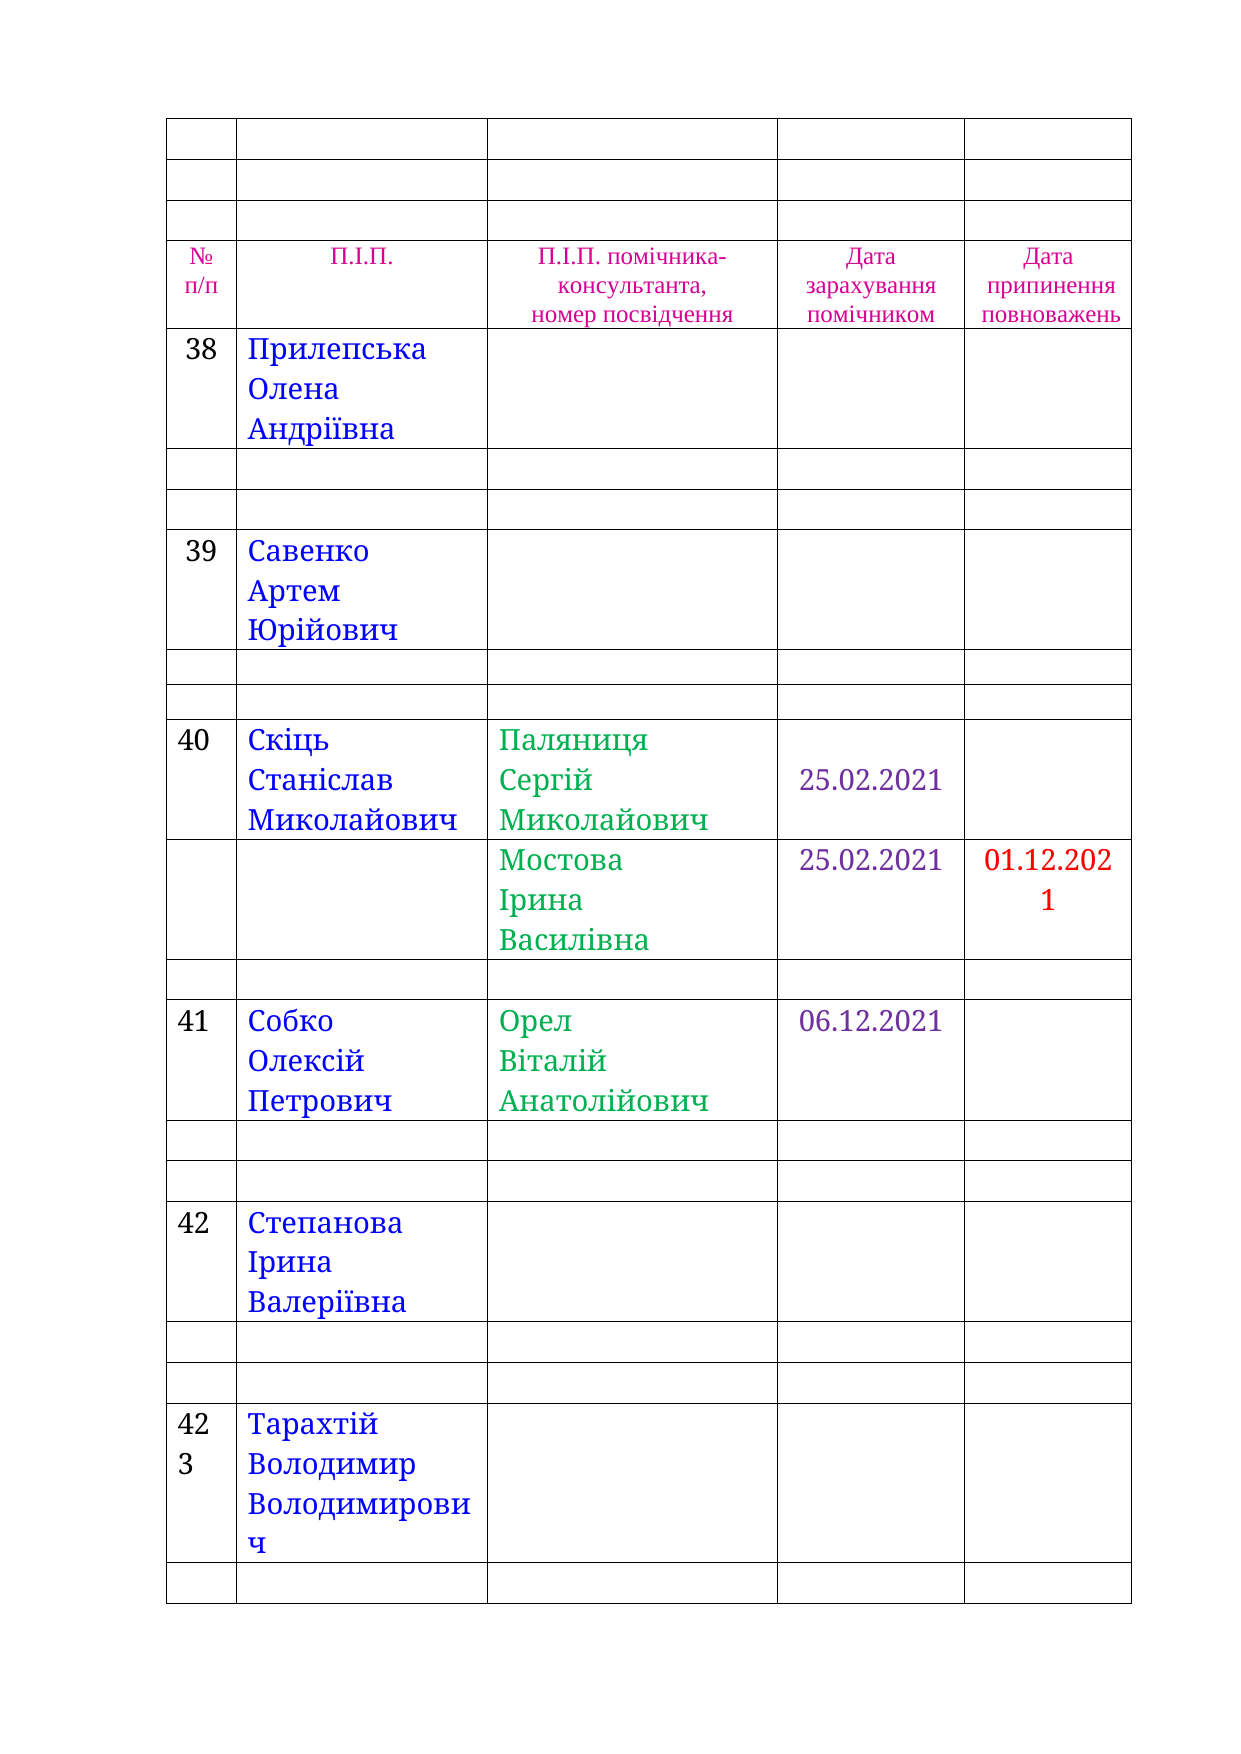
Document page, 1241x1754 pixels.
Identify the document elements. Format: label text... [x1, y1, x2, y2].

table_cell [965, 720, 1131, 838]
table_cell [488, 1202, 777, 1321]
table_cell [965, 685, 1131, 718]
table_cell [965, 490, 1131, 529]
table_cell [965, 530, 1131, 649]
table_cell 40 [167, 720, 236, 838]
table_cell [965, 1000, 1131, 1119]
table_cell [488, 1363, 777, 1402]
table_cell [488, 1404, 777, 1562]
table_cell [965, 1161, 1131, 1201]
table_cell 42 [167, 1202, 236, 1321]
table_cell [965, 1563, 1131, 1603]
table_cell [237, 960, 487, 999]
table_cell [778, 1202, 964, 1321]
table_cell [237, 650, 487, 684]
table_cell 423 [167, 1404, 236, 1562]
table_cell Паляниця Сергій Миколайович [488, 720, 777, 838]
table_cell [237, 1121, 487, 1160]
table_cell [167, 119, 236, 159]
table_cell [167, 840, 236, 959]
table_cell [488, 685, 777, 718]
table_cell [965, 1202, 1131, 1321]
table_cell [778, 530, 964, 649]
table_cell [778, 160, 964, 199]
table_cell [778, 1161, 964, 1201]
table_cell [488, 490, 777, 529]
table_cell [167, 449, 236, 488]
table_cell П.І.П. [237, 241, 487, 328]
table_cell [488, 650, 777, 684]
table_cell 06.12.2021 [778, 1000, 964, 1119]
table_cell [237, 201, 487, 240]
table_cell [237, 1322, 487, 1362]
table_cell [965, 1121, 1131, 1160]
table_cell [778, 119, 964, 159]
table_cell [778, 1322, 964, 1362]
table_cell П.І.П. помічника-консультанта, номер посвідчення [488, 241, 777, 328]
table_cell [488, 1563, 777, 1603]
table_cell [965, 650, 1131, 684]
table_cell [488, 201, 777, 240]
table_cell 01.12.2021 [965, 840, 1131, 959]
table_cell [167, 1563, 236, 1603]
table_cell [237, 490, 487, 529]
table_cell Дата зарахування помічником [778, 241, 964, 328]
table_cell [965, 1363, 1131, 1402]
table_cell [965, 201, 1131, 240]
table_cell 38 [167, 329, 236, 448]
table_cell [778, 1121, 964, 1160]
table_cell Скіць Станіслав Миколайович [237, 720, 487, 838]
table_cell [167, 1161, 236, 1201]
table_cell Степанова Ірина Валеріївна [237, 1202, 487, 1321]
table_cell Мостова Ірина Василівна [488, 840, 777, 959]
table_cell [237, 840, 487, 959]
table_cell 25.02.2021 [778, 840, 964, 959]
table_cell [965, 1404, 1131, 1562]
table_cell Собко Олексій Петрович [237, 1000, 487, 1119]
table_cell 39 [167, 530, 236, 649]
table_cell [237, 449, 487, 488]
table_cell [778, 201, 964, 240]
table_cell [488, 329, 777, 448]
table_cell [488, 160, 777, 199]
table_cell [965, 960, 1131, 999]
table_cell [778, 960, 964, 999]
table_cell [167, 201, 236, 240]
table_cell 25.02.2021 [778, 720, 964, 838]
table_cell [778, 1563, 964, 1603]
table_cell [488, 1121, 777, 1160]
table_cell [488, 1322, 777, 1362]
table_cell [167, 490, 236, 529]
table_cell [488, 530, 777, 649]
table_cell [488, 119, 777, 159]
table_cell [488, 960, 777, 999]
table_cell [965, 1322, 1131, 1362]
table_cell [965, 329, 1131, 448]
table_cell [167, 685, 236, 718]
table_cell [237, 1161, 487, 1201]
table_cell [778, 490, 964, 529]
table_cell [167, 160, 236, 199]
table_cell [778, 685, 964, 718]
table_cell [778, 650, 964, 684]
table_cell [237, 1563, 487, 1603]
table_cell [778, 1404, 964, 1562]
table_cell [167, 1121, 236, 1160]
table_cell Савенко Артем Юрійович [237, 530, 487, 649]
table_cell [965, 119, 1131, 159]
table_cell [167, 650, 236, 684]
table_cell Дата припинення повноважень [965, 241, 1131, 328]
table_cell [965, 449, 1131, 488]
table_cell [167, 960, 236, 999]
table_cell Орел Віталій Анатолійович [488, 1000, 777, 1119]
table_cell [965, 160, 1131, 199]
table_cell Тарахтій Володимир Володимирович [237, 1404, 487, 1562]
table_cell [778, 449, 964, 488]
table_cell Прилепська Олена Андріївна [237, 329, 487, 448]
table_cell 41 [167, 1000, 236, 1119]
table_cell [488, 1161, 777, 1201]
table_cell [237, 119, 487, 159]
table_cell [237, 1363, 487, 1402]
table_cell [778, 329, 964, 448]
table_cell [237, 685, 487, 718]
table_cell [237, 160, 487, 199]
table_cell [778, 1363, 964, 1402]
table_cell № п/п [167, 241, 236, 328]
table_cell [167, 1322, 236, 1362]
table_cell [488, 449, 777, 488]
table_cell [167, 1363, 236, 1402]
